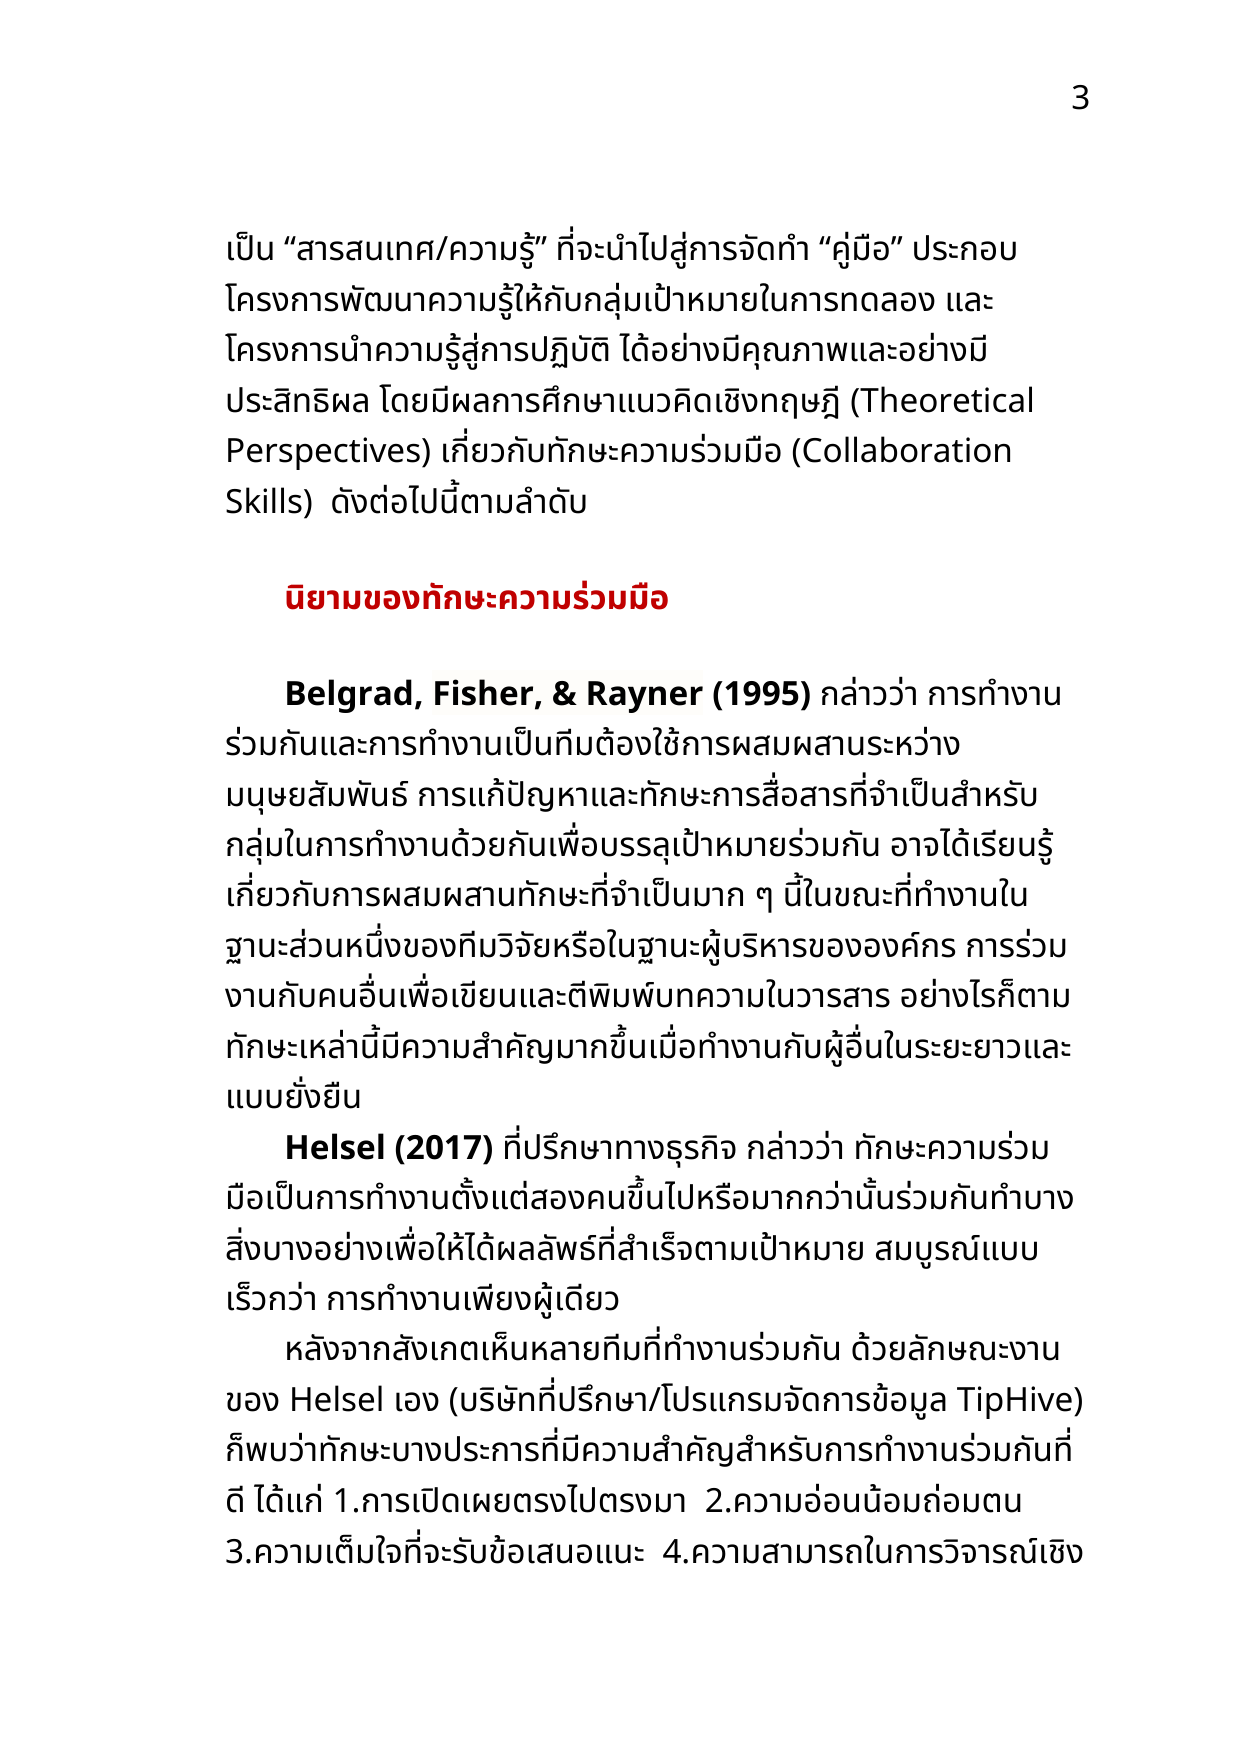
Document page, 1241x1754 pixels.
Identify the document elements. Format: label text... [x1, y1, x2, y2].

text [225, 1325, 1090, 1578]
text นิยามของทักษะความร่วมมือ [225, 574, 1090, 624]
text Belgrad, Fisher, & Rayner (1995) กล่าวว่า การทำงานร่วมกันและการทำงานเป็นทีมต้องใช้การผสมผสานระหว่างมนุษยสัมพันธ์ การแก้ปัญหาและทักษะการสื่อสารที่จำเป็นสำหรับกลุ่มในการทำงานด้วยกันเพื่อบรรลุเป้าหมายร่วมกัน อาจได้เรียนรู้เกี่ยวกับการผสมผสานทักษะที่จำเป็นมาก ๆ นี้ในขณะที่ทำงานในฐานะส่วนหนึ่งของทีมวิจัยหรือในฐานะผู้บริหารขององค์กร การร่วมงานกับคนอื่นเพื่อเขียนและตีพิมพ์บทความในวารสาร อย่างไรก็ตามทักษะเหล่านี้มีความสำคัญมากขึ้นเมื่อทำงานกับผู้อื่นในระยะยาวและแบบยั่งยืน [225, 669, 1090, 1123]
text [225, 225, 1096, 528]
text Helsel (2017) ที่ปรึกษาทางธุรกิจ กล่าวว่า ทักษะความร่วมมือเป็นการทำงานตั้งแต่สองคนขึ้นไปหรือมากกว่านั้นร่วมกันทำบางสิ่งบางอย่างเพื่อให้ได้ผลลัพธ์ที่สำเร็จตามเป้าหมาย สมบูรณ์แบบ เร็วกว่า การทำงานเพียงผู้เดียว [225, 1123, 1090, 1325]
